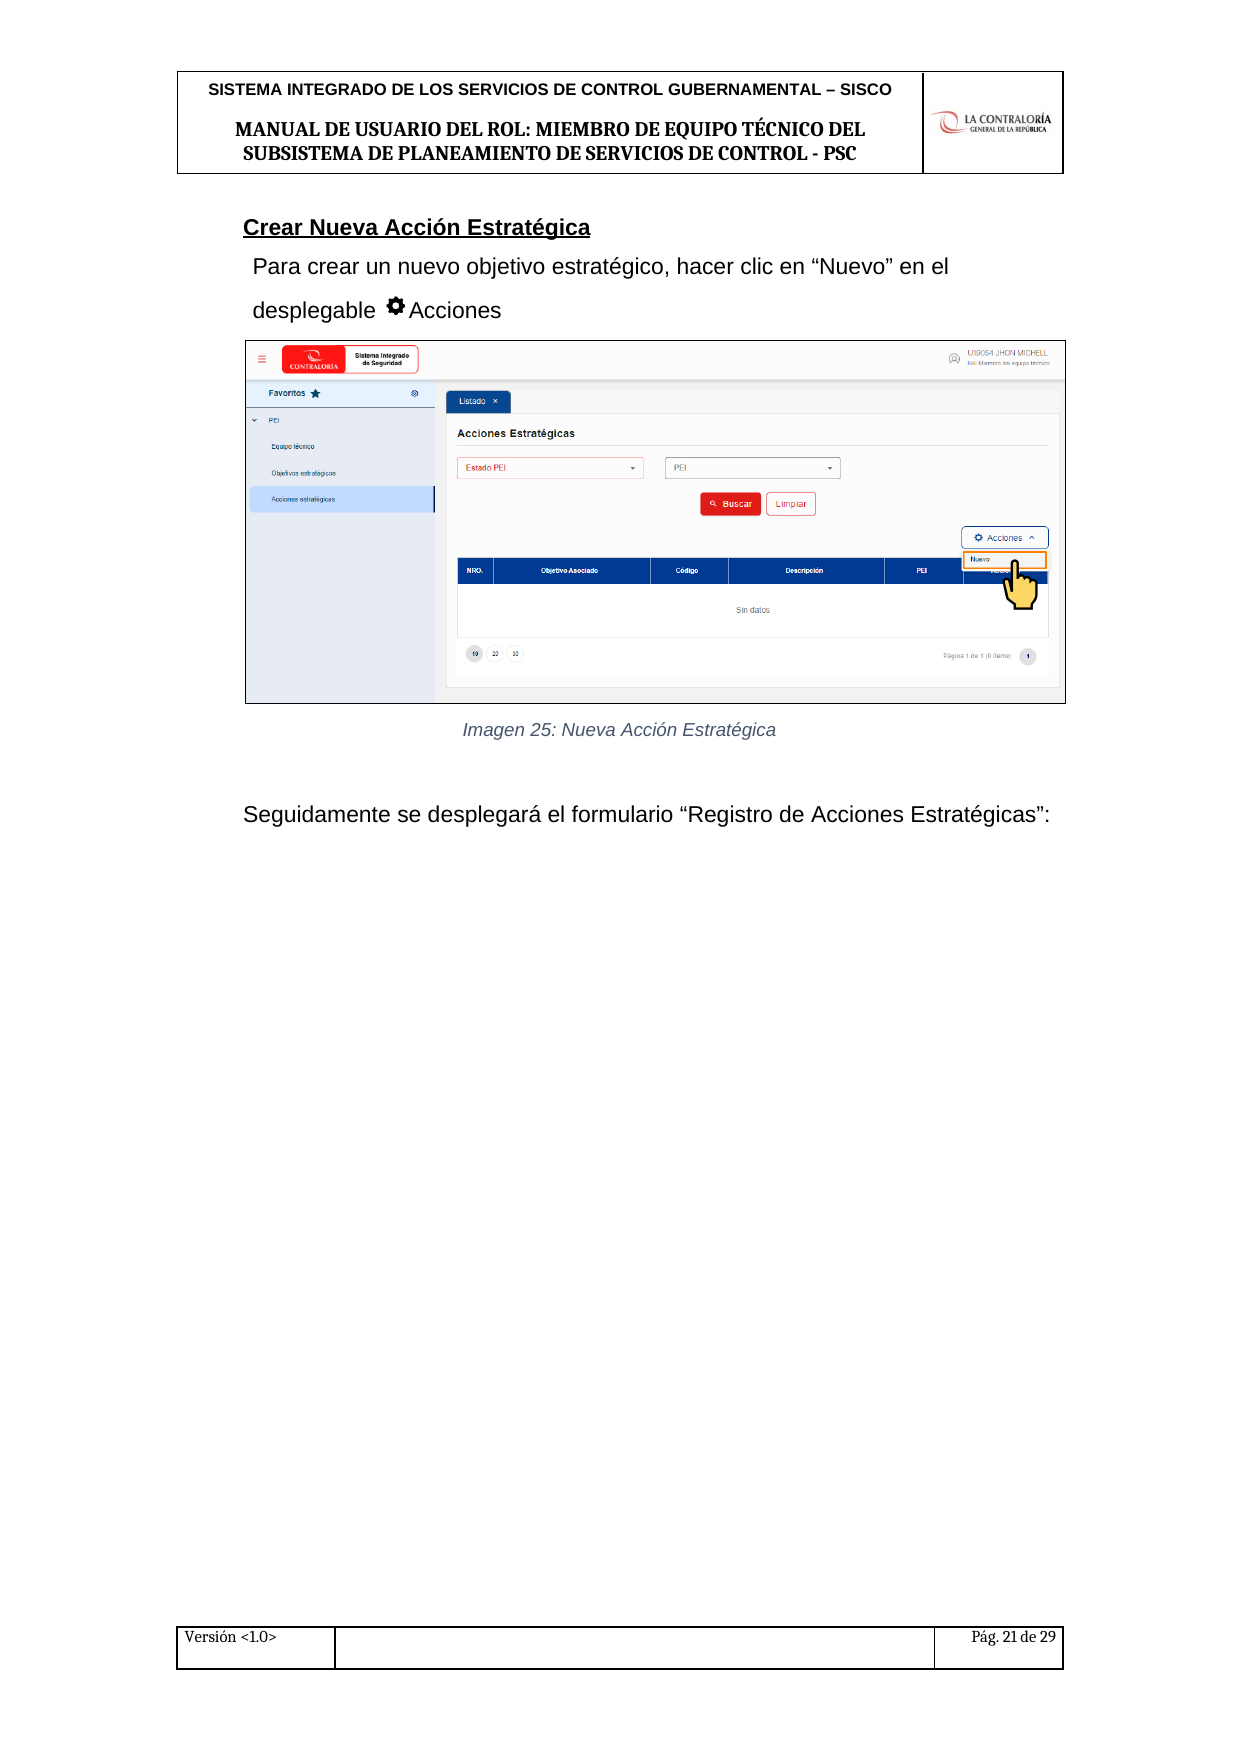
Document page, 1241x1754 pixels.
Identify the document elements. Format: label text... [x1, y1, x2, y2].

picture [246, 341, 1065, 703]
picture [382, 292, 409, 319]
text Para crear un nuevo objetivo estratégico, hacer clic en “Nuevo” en el desplegable Acciones [252, 253, 1063, 324]
subtitle Crear Nueva Acción Estratégica [243, 214, 1063, 240]
text Seguidamente se desplegará el formulario “Registro de Acciones Estratégicas”: [243, 801, 1063, 827]
picture [930, 108, 1056, 137]
text Imagen 25: Nueva Acción Estratégica [177, 719, 1063, 741]
